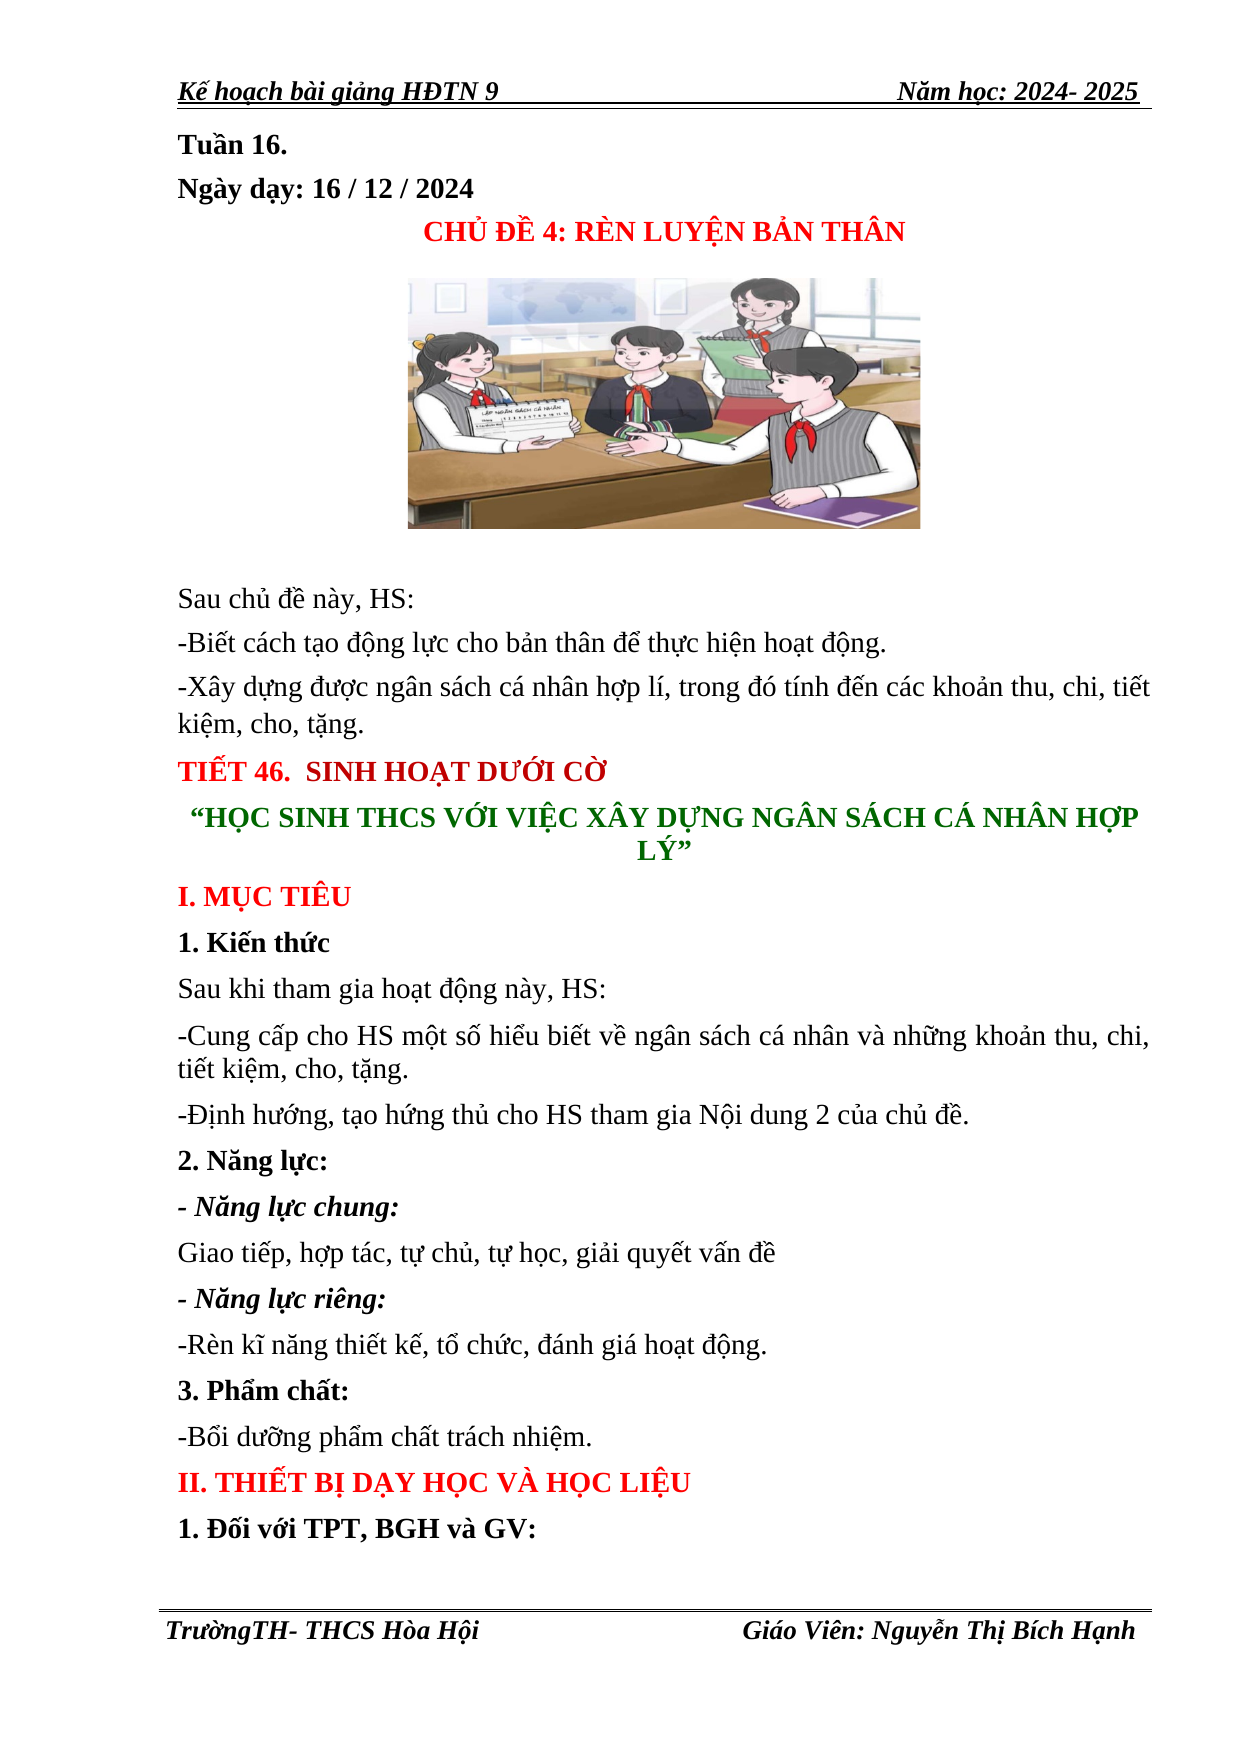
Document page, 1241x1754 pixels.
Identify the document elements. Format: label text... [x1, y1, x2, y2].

text -Biết cách tạo động lực cho bản thân để thực hiện hoạt động. [177, 623, 1152, 660]
text - Năng lực riêng: [177, 1281, 1152, 1315]
text Tuần 16. [177, 124, 1152, 162]
text 2. Năng lực: [177, 1143, 1152, 1177]
text Sau chủ đề này, HS: [177, 579, 1152, 616]
text Ngày dạy: 16 / 12 / 2024 [177, 168, 1152, 206]
picture [407, 278, 921, 529]
text CHỦ ĐỀ 4: RÈN LUYỆN BẢN THÂN [177, 212, 1152, 249]
text “học sinh thcs với việc xây dựng ngân sách cá nhân hợp lý” [177, 800, 1152, 867]
text Sau khi tham gia hoạt động này, HS: [177, 972, 1152, 1005]
text -Cung cấp cho HS một số hiểu biết về ngân sách cá nhân và những khoản thu, chi, tiết kiệm, cho, tặng. [177, 1018, 1152, 1085]
text TIẾT 46. SINH HOẠT DƯỚI CỜ [177, 754, 1152, 787]
text -Bổi dưỡng phẩm chất trách nhiệm. [177, 1419, 1152, 1453]
text -Rèn kĩ năng thiết kế, tổ chức, đánh giá hoạt động. [177, 1327, 1152, 1361]
text Giao tiếp, hợp tác, tự chủ, tự học, giải quyết vấn đề [177, 1235, 1152, 1269]
text - Năng lực chung: [177, 1189, 1152, 1223]
text 1. Đối với TPT, BGH và GV: [177, 1512, 1152, 1545]
text -Định hướng, tạo hứng thủ cho HS tham gia Nội dung 2 của chủ đề. [177, 1097, 1152, 1131]
text 1. Kiến thức [177, 926, 1152, 959]
text II. THIẾT BỊ DẠY HỌC VÀ HỌC LIỆU [177, 1466, 1152, 1499]
text 3. Phẩm chất: [177, 1373, 1152, 1407]
text -Xây dựng được ngân sách cá nhân hợp lí, trong đó tính đến các khoản thu, chi, tiết kiệm, cho, tặng. [177, 666, 1152, 741]
text I. MỤC TIÊU [177, 879, 1152, 913]
